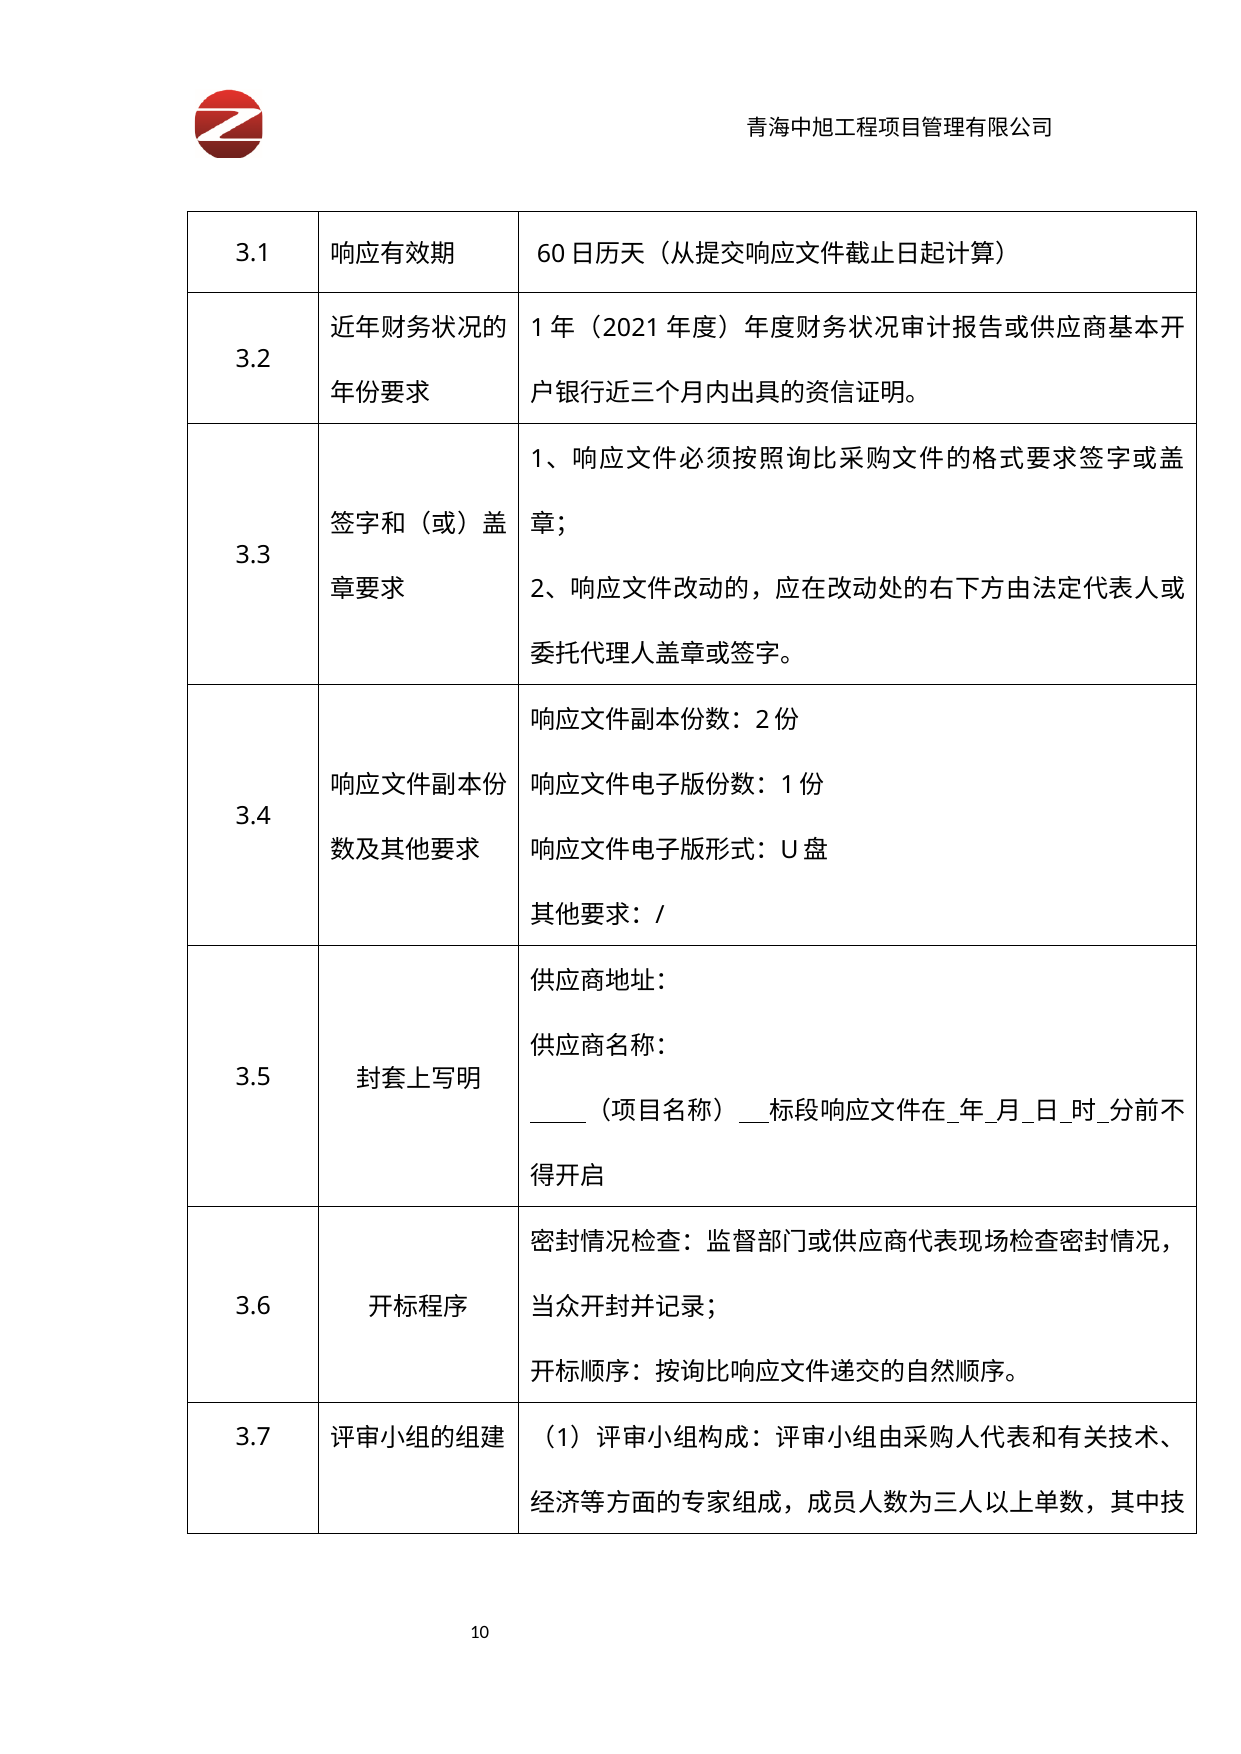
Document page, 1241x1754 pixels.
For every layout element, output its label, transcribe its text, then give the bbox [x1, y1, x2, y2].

table_cell 3.3 [188, 424, 318, 684]
table_cell （1）评审小组构成：评审小组由采购人代表和有关技术、经济等方面的专家组成，成员人数为三人以上单数，其中技术、经济等方面的专家不得少于成员总数的三分之二。 （2）评审小组确定方式：随机抽取。 [519, 1403, 1196, 1533]
table_cell 响应有效期 [319, 212, 518, 292]
table_cell 3.2 [188, 293, 318, 423]
table_cell 1年（2021年度）年度财务状况审计报告或供应商基本开户银行近三个月内出具的资信证明。 [519, 293, 1196, 423]
table_cell 3.1 [188, 212, 318, 292]
table_cell 密封情况检查：监督部门或供应商代表现场检查密封情况，当众开封并记录； 开标顺序：按询比响应文件递交的自然顺序。 [519, 1207, 1196, 1402]
table_cell 响应文件副本份数及其他要求 [319, 685, 518, 945]
table_cell 封套上写明 [319, 946, 518, 1206]
table_cell 签字和（或）盖章要求 [319, 424, 518, 684]
table_cell 3.4 [188, 685, 318, 945]
table_cell 3.6 [188, 1207, 318, 1402]
table_cell 供应商地址： 供应商名称： （项目名称） 标段响应文件在 年 月 日 时 分前不得开启 [519, 946, 1196, 1206]
table_cell 1、响应文件必须按照询比采购文件的格式要求签字或盖章； 2、响应文件改动的，应在改动处的右下方由法定代表人或委托代理人盖章或签字。 [519, 424, 1196, 684]
table_cell 开标程序 [319, 1207, 518, 1402]
table_cell 3.7 [188, 1403, 318, 1533]
table_cell 响应文件副本份数：2份 响应文件电子版份数：1份 响应文件电子版形式：U盘 其他要求：/ [519, 685, 1196, 945]
table_cell 近年财务状况的年份要求 [319, 293, 518, 423]
picture [193, 89, 262, 156]
table_cell 3.5 [188, 946, 318, 1206]
table_cell 评审小组的组建 [319, 1403, 518, 1533]
table_cell 60日历天（从提交响应文件截止日起计算） [519, 212, 1196, 292]
